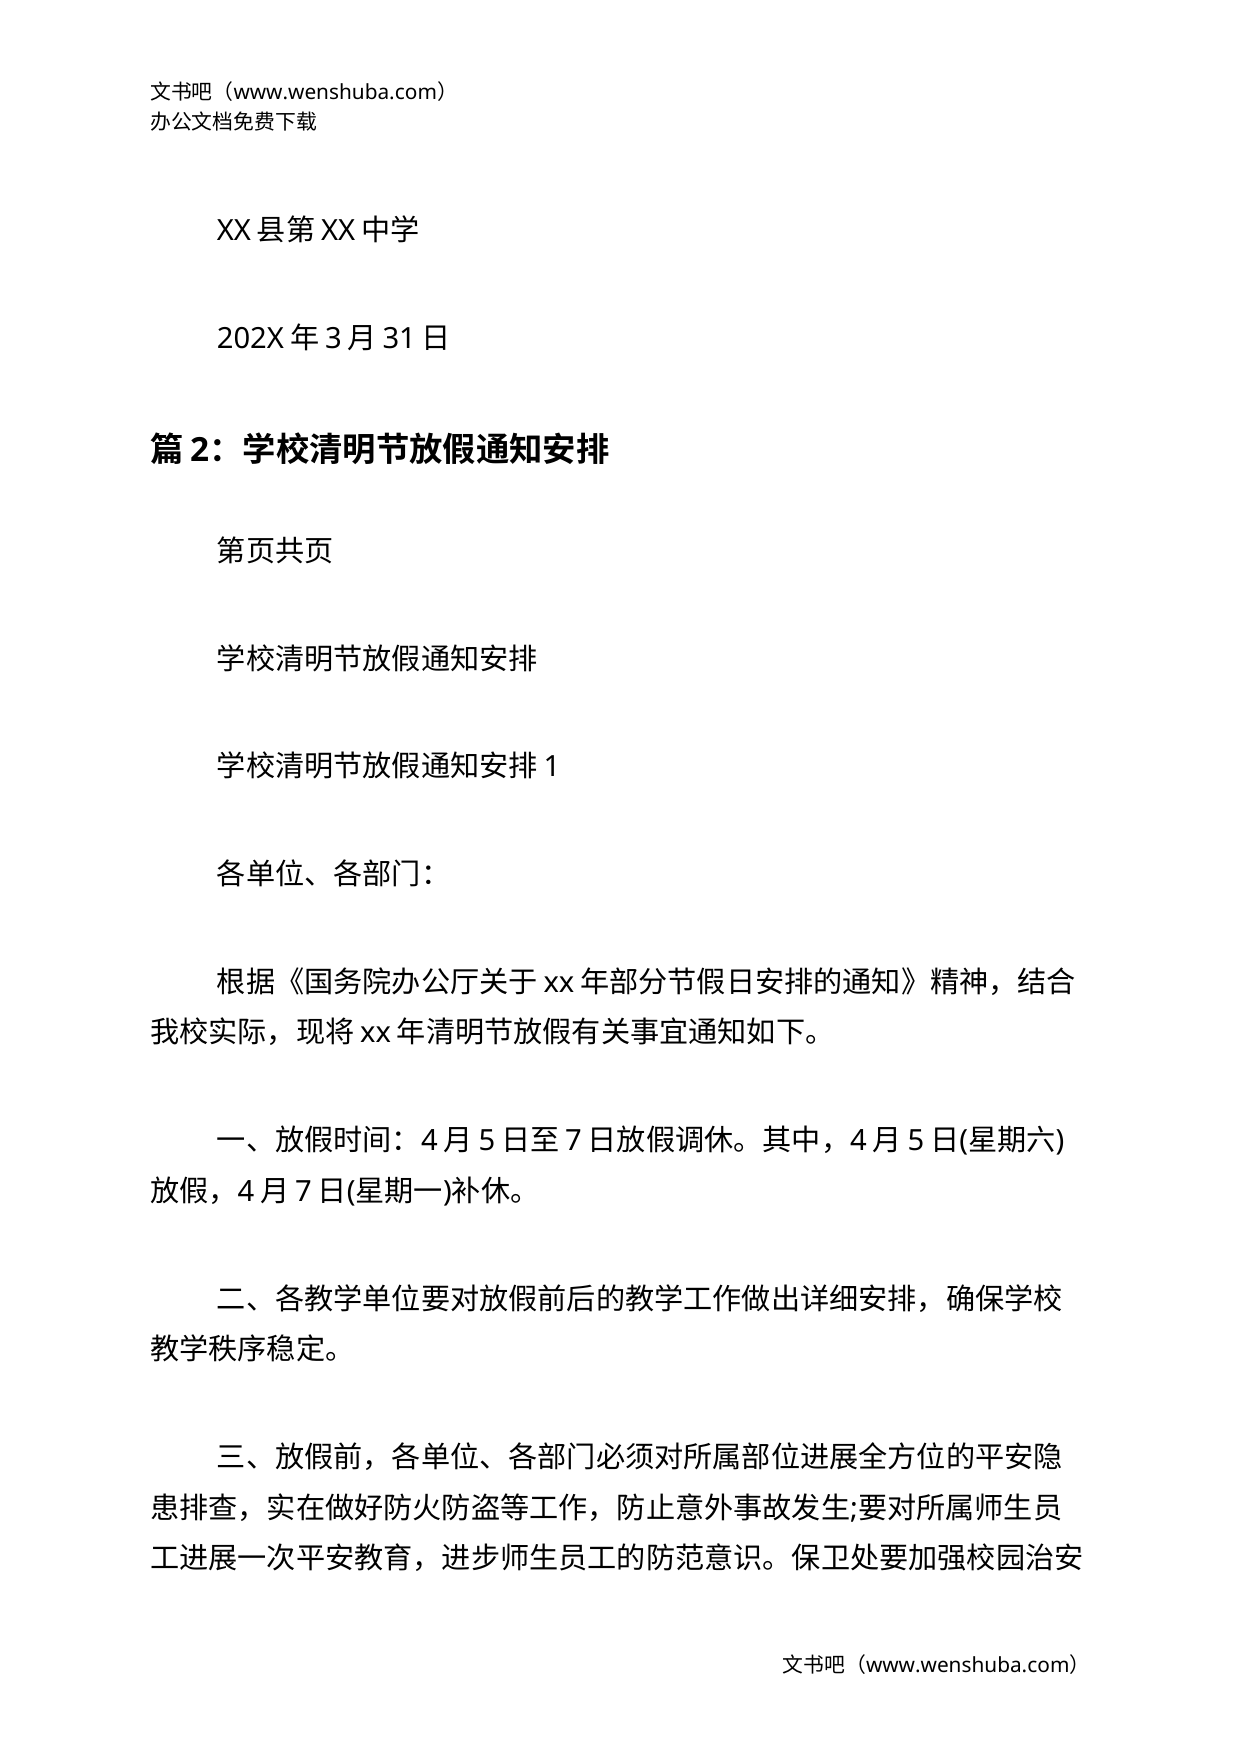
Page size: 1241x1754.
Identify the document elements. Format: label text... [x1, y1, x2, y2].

text 各单位、各部门： [150, 851, 1090, 893]
text XX县第XX中学 [150, 207, 1090, 249]
text 学校清明节放假通知安排1 [150, 743, 1090, 785]
text 学校清明节放假通知安排 [150, 635, 1090, 677]
text 一、放假时间：4月5日至7日放假调休。其中，4月5日(星期六)放假，4月7日(星期一)补休。 [150, 1117, 1090, 1210]
text 篇2：学校清明节放假通知安排 [150, 422, 1090, 471]
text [150, 1433, 1090, 1577]
text 第页共页 [150, 528, 1090, 570]
text 根据《国务院办公厅关于xx年部分节假日安排的通知》精神，结合我校实际，现将xx年清明节放假有关事宜通知如下。 [150, 958, 1090, 1051]
text 二、各教学单位要对放假前后的教学工作做出详细安排，确保学校教学秩序稳定。 [150, 1275, 1090, 1368]
text 202X年3月31日 [150, 314, 1090, 357]
